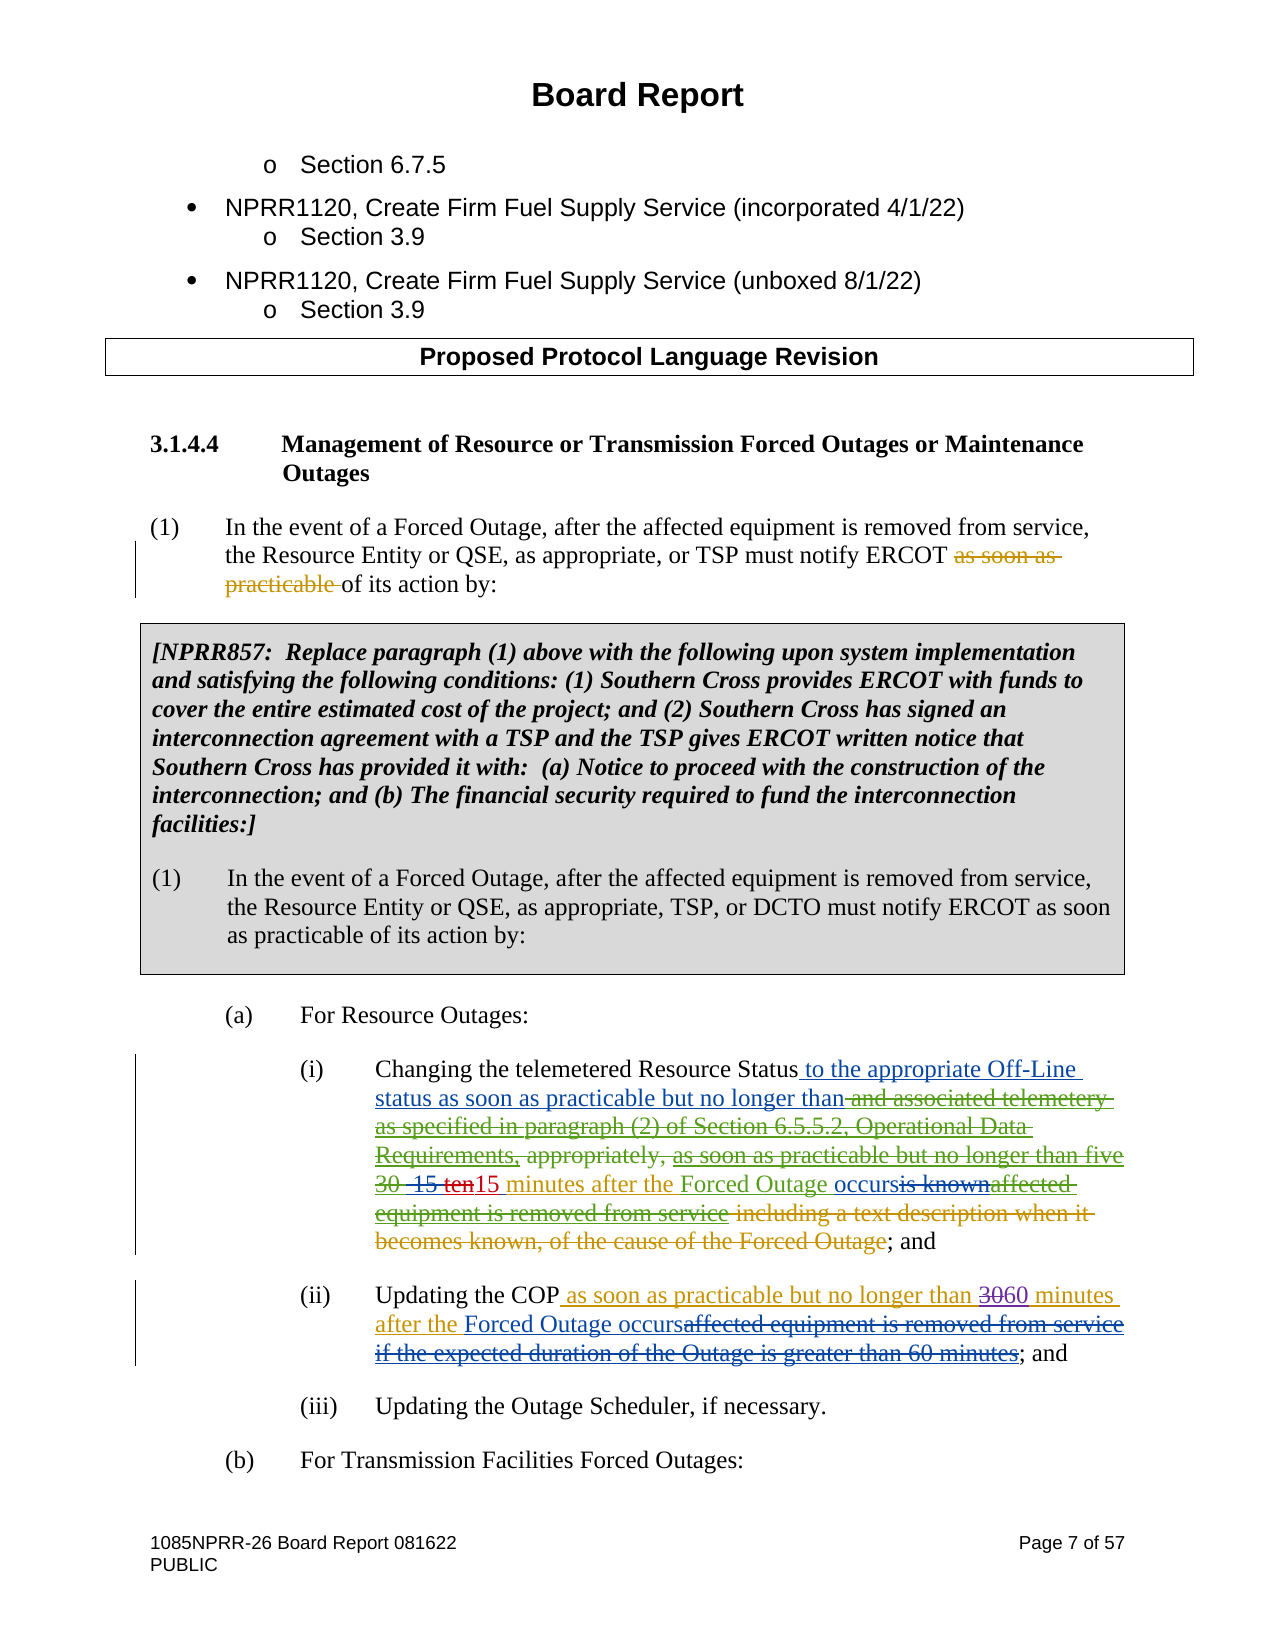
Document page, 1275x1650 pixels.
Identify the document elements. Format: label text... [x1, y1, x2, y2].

text (iii) Updating the Outage Scheduler, if necessary. [300, 1391, 1125, 1420]
text (i) Changing the telemetered Resource Status; and [300, 1054, 1125, 1255]
table_header [NPRR857: Replace paragraph (1) above with the following upon system implementation and satisfying the following conditions: (1) Southern Cross provides ERCOT with funds to cover the entire estimated cost of the project; and (2) Southern Cross has signed an interconnection agreement with a TSP and the TSP gives ERCOT written notice that Southern Cross has provided it with: (a) Notice to proceed with the construction of the interconnection; and (b) The financial security required to fund the interconnection facilities:] (1) In the event of a Forced Outage, after the affected equipment is removed from service, the Resource Entity or QSE, as appropriate, TSP, or DCTO must notify ERCOT as soon as practicable of its action by: [141, 624, 1124, 974]
list Section 6.7.5 [262, 150, 1125, 181]
text (ii) Updating the COP; and [300, 1280, 1125, 1366]
text (b) For Transmission Facilities Forced Outages: [225, 1445, 1125, 1474]
list Section 3.9 [262, 222, 1125, 253]
text (1) In the event of a Forced Outage, after the affected equipment is removed from service, the Resource Entity or QSE, as appropriate, or TSP must notify ERCOT of its action by: [150, 512, 1125, 598]
text 3.1.4.4 Management of Resource or Transmission Forced Outages or Maintenance Outages [150, 429, 1125, 487]
text (a) For Resource Outages: [225, 1000, 1125, 1029]
list Section 3.9 [262, 294, 1125, 326]
list NPRR1120, Create Firm Fuel Supply Service (unboxed 8/1/22) [187, 266, 1125, 294]
table_header Proposed Protocol Language Revision [106, 339, 1193, 374]
list NPRR1120, Create Firm Fuel Supply Service (incorporated 4/1/22) [187, 193, 1125, 222]
